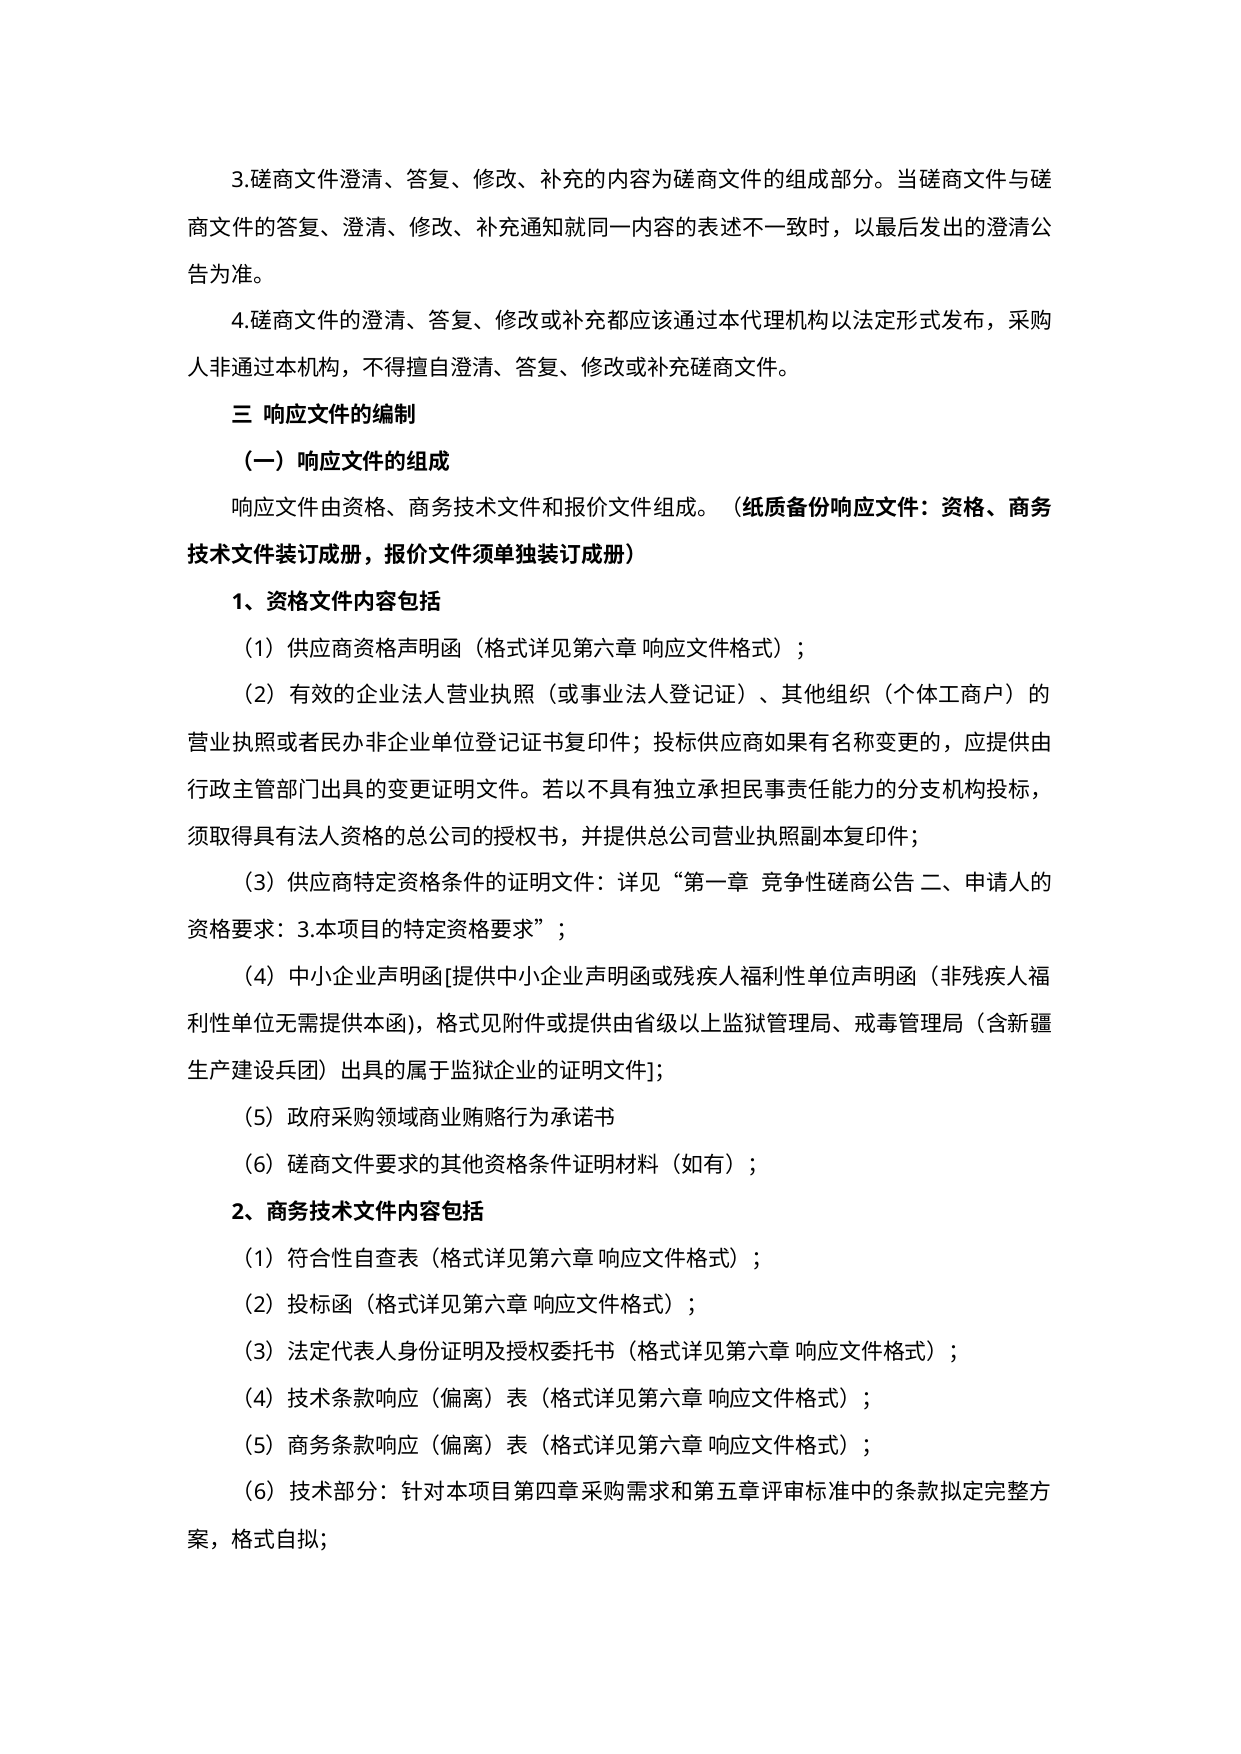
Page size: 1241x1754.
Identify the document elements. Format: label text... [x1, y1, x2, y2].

list （6）技术部分：针对本项目第四章采购需求和第五章评审标准中的条款拟定完整方案，格式自拟； [187, 1474, 1053, 1554]
list 2、商务技术文件内容包括 [187, 1193, 1053, 1226]
list （1）供应商资格声明函（格式详见第六章 响应文件格式）； [187, 630, 1053, 663]
text 4.磋商文件的澄清、答复、修改或补充都应该通过本代理机构以法定形式发布，采购人非通过本机构，不得擅自澄清、答复、修改或补充磋商文件。 [187, 303, 1053, 382]
text 3.磋商文件澄清、答复、修改、补充的内容为磋商文件的组成部分。当磋商文件与磋商文件的答复、澄清、修改、补充通知就同一内容的表述不一致时，以最后发出的澄清公告为准。 [187, 162, 1053, 289]
list （4）技术条款响应（偏离）表（格式详见第六章 响应文件格式）； [187, 1381, 1053, 1413]
list 1、资格文件内容包括 [187, 584, 1053, 616]
list （2）投标函（格式详见第六章 响应文件格式）； [187, 1287, 1053, 1319]
list （5）政府采购领域商业贿赂行为承诺书 [187, 1100, 1053, 1132]
list （6）磋商文件要求的其他资格条件证明材料（如有）； [187, 1147, 1053, 1179]
list （1）符合性自查表（格式详见第六章 响应文件格式）； [187, 1240, 1053, 1273]
list 响应文件由资格、商务技术文件和报价文件组成。（纸质备份响应文件：资格、商务技术文件装订成册，报价文件须单独装订成册） [187, 490, 1053, 569]
list （5）商务条款响应（偏离）表（格式详见第六章 响应文件格式）； [187, 1427, 1053, 1460]
list （3）法定代表人身份证明及授权委托书（格式详见第六章 响应文件格式）； [187, 1334, 1053, 1366]
list （3）供应商特定资格条件的证明文件：详见“第一章 竞争性磋商公告 二、申请人的资格要求：3.本项目的特定资格要求”； [187, 865, 1053, 945]
text 三 响应文件的编制 [187, 397, 1053, 429]
list （一）响应文件的组成 [187, 443, 1053, 476]
list （4）中小企业声明函[提供中小企业声明函或残疾人福利性单位声明函（非残疾人福利性单位无需提供本函)，格式见附件或提供由省级以上监狱管理局、戒毒管理局（含新疆生产建设兵团）出具的属于监狱企业的证明文件]； [187, 959, 1053, 1086]
list （2）有效的企业法人营业执照（或事业法人登记证）、其他组织（个体工商户）的营业执照或者民办非企业单位登记证书复印件；投标供应商如果有名称变更的，应提供由行政主管部门出具的变更证明文件。若以不具有独立承担民事责任能力的分支机构投标，须取得具有法人资格的总公司的授权书，并提供总公司营业执照副本复印件； [187, 677, 1053, 851]
